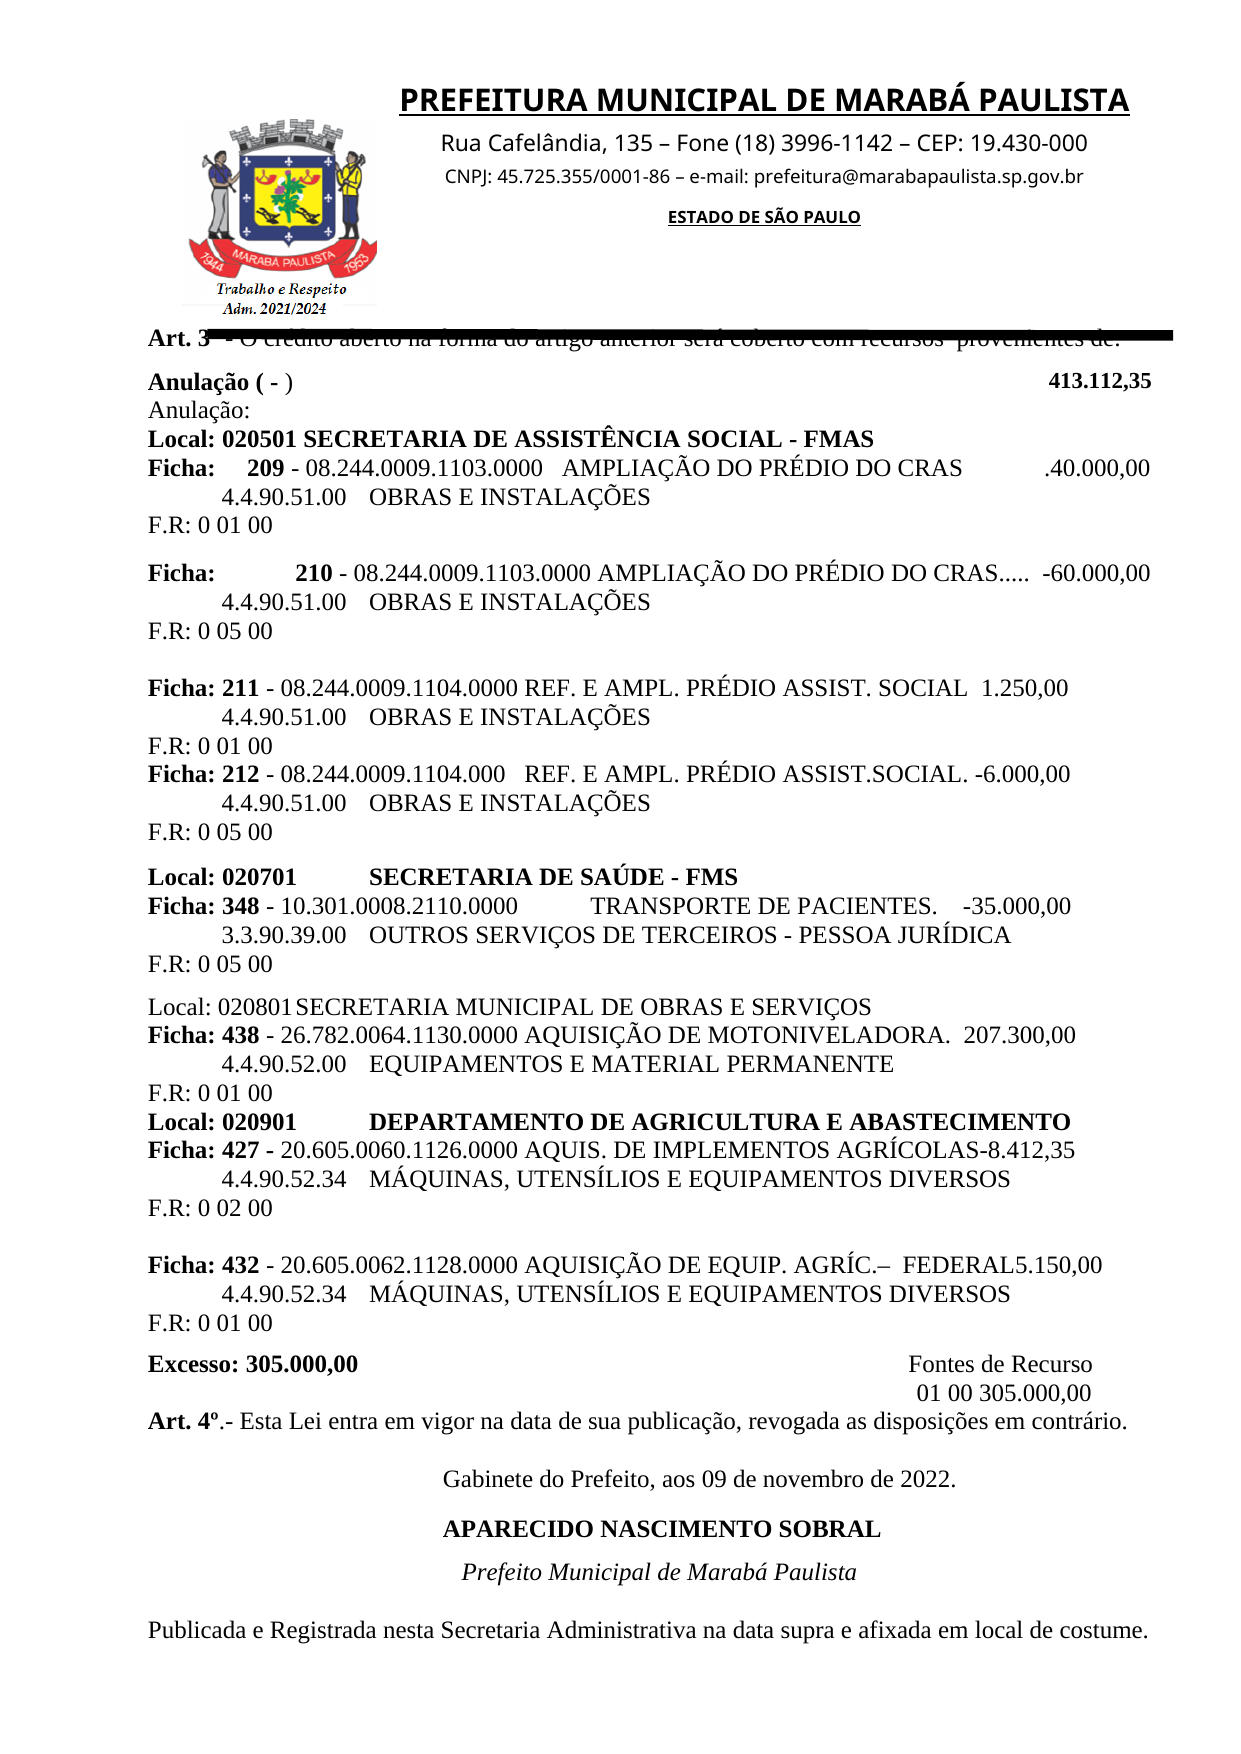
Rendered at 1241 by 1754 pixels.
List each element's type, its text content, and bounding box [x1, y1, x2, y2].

text Local: 020901 DEPARTAMENTO DE AGRICULTURA E ABASTECIMENTO [148, 1107, 1152, 1136]
text Art. 3º - O crédito aberto na forma do artigo anterior será coberto com recursos provenientes de: [148, 323, 1152, 352]
text 4.4.90.51.00 OBRAS E INSTALAÇÕES [148, 788, 1152, 817]
text 4.4.90.51.00 OBRAS E INSTALAÇÕES [148, 482, 1152, 510]
text Ficha: 432 - 20.605.0062.1128.0000 AQUISIÇÃO DE EQUIP. AGRÍC.– FEDERAL5.150,00 [148, 1251, 1152, 1279]
text 01 00 305.000,00 [148, 1378, 1152, 1406]
text 4.4.90.51.00 OBRAS E INSTALAÇÕES [148, 587, 1152, 616]
text Ficha: 438 - 26.782.0064.1130.0000 AQUISIÇÃO DE MOTONIVELADORA. 207.300,00 [148, 1021, 1152, 1049]
text Ficha: 348 - 10.301.0008.2110.0000 TRANSPORTE DE PACIENTES. -35.000,00 [148, 891, 1152, 920]
text Local: 020501 SECRETARIA DE ASSISTÊNCIA SOCIAL - FMAS [148, 424, 1152, 453]
text Local: 020701 SECRETARIA DE SAÚDE - FMS [148, 862, 1152, 891]
text Gabinete do Prefeito, aos 09 de novembro de 2022. [148, 1464, 1152, 1493]
text F.R: 0 05 00 [148, 949, 1152, 977]
text Ficha: 427 - 20.605.0060.1126.0000 AQUIS. DE IMPLEMENTOS AGRÍCOLAS-8.412,35 [148, 1136, 1152, 1164]
text F.R: 0 01 00 [148, 1308, 1152, 1337]
text Local: 020801 SECRETARIA MUNICIPAL DE OBRAS E SERVIÇOS [148, 992, 1152, 1021]
text F.R: 0 01 00 [148, 731, 1152, 759]
text 3.3.90.39.00 OUTROS SERVIÇOS DE TERCEIROS - PESSOA JURÍDICA [148, 920, 1152, 949]
text Anulação ( - ) 413.112,35 [148, 367, 1152, 395]
text Ficha: 211 - 08.244.0009.1104.0000 REF. E AMPL. PRÉDIO ASSIST. SOCIAL 1.250,00 [148, 673, 1152, 702]
text Excesso: 305.000,00 Fontes de Recurso [148, 1349, 1152, 1378]
text 4.4.90.52.34 MÁQUINAS, UTENSÍLIOS E EQUIPAMENTOS DIVERSOS [148, 1279, 1152, 1308]
text Art. 4º.- Esta Lei entra em vigor na data de sua publicação, revogada as disposições em contrário. [148, 1406, 1152, 1435]
text 4.4.90.52.34 MÁQUINAS, UTENSÍLIOS E EQUIPAMENTOS DIVERSOS [148, 1164, 1152, 1193]
text 4.4.90.51.00 OBRAS E INSTALAÇÕES [148, 702, 1152, 731]
picture [181, 119, 377, 321]
text F.R: 0 05 00 [148, 817, 1152, 846]
text Ficha: 209 - 08.244.0009.1103.0000 AMPLIAÇÃO DO PRÉDIO DO CRAS .40.000,00 [148, 453, 1152, 482]
text Ficha: 212 - 08.244.0009.1104.000 REF. E AMPL. PRÉDIO ASSIST.SOCIAL. -6.000,00 [148, 759, 1152, 788]
text Prefeito Municipal de Marabá Paulista [148, 1557, 1152, 1586]
text Publicada e Registrada nesta Secretaria Administrativa na data supra e afixada em local de costume. [148, 1615, 1152, 1643]
text F.R: 0 05 00 [148, 616, 1152, 644]
text F.R: 0 01 00 [148, 510, 1152, 539]
text APARECIDO NASCIMENTO SOBRAL [148, 1514, 1152, 1543]
text F.R: 0 02 00 [148, 1193, 1152, 1222]
text 4.4.90.52.00 EQUIPAMENTOS E MATERIAL PERMANENTE [148, 1049, 1152, 1078]
text F.R: 0 01 00 [148, 1078, 1152, 1107]
text Anulação: [148, 395, 1152, 424]
text Ficha: 210 - 08.244.0009.1103.0000 AMPLIAÇÃO DO PRÉDIO DO CRAS..... -60.000,00 [148, 558, 1152, 587]
